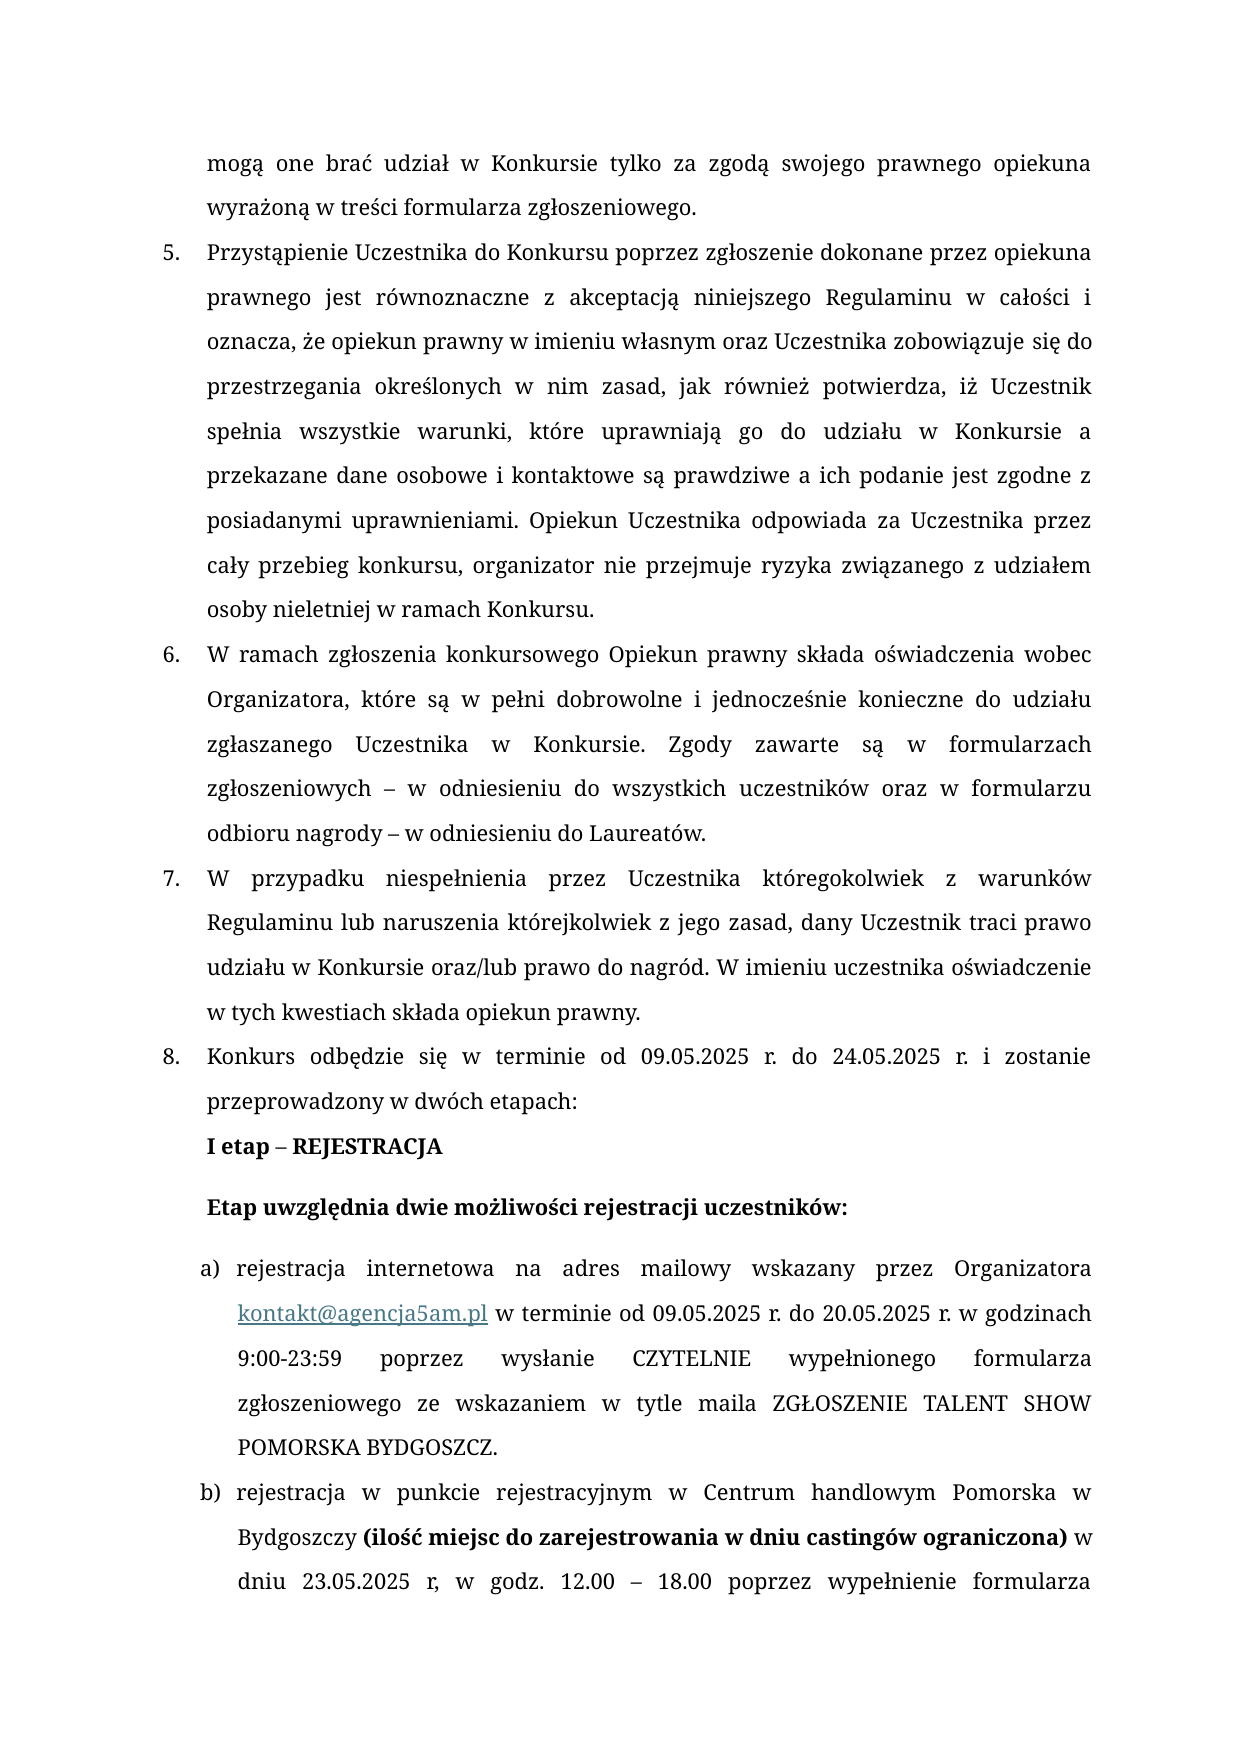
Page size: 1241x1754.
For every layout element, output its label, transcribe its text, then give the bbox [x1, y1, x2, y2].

list W ramach zgłoszenia konkursowego Opiekun prawny składa oświadczenia wobec Organizatora, które są w pełni dobrowolne i jednocześnie konieczne do udziału zgłaszanego Uczestnika w Konkursie. Zgody zawarte są w formularzach zgłoszeniowych – w odniesieniu do wszystkich uczestników oraz w formularzu odbioru nagrody – w odniesieniu do Laureatów. [162, 639, 1093, 848]
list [162, 148, 1093, 222]
list W przypadku niespełnienia przez Uczestnika któregokolwiek z warunków Regulaminu lub naruszenia którejkolwiek z jego zasad, dany Uczestnik traci prawo udziału w Konkursie oraz/lub prawo do nagród. W imieniu uczestnika oświadczenie w tych kwestiach składa opiekun prawny. [162, 863, 1093, 1026]
list Konkurs odbędzie się w terminie od 09.05.2025 r. do 24.05.2025 r. i zostanie przeprowadzony w dwóch etapach: [162, 1041, 1093, 1116]
text Etap uwzględnia dwie możliwości rejestracji uczestników: [207, 1192, 1093, 1222]
list Przystąpienie Uczestnika do Konkursu poprzez zgłoszenie dokonane przez opiekuna prawnego jest równoznaczne z akceptacją niniejszego Regulaminu w całości i oznacza, że opiekun prawny w imieniu własnym oraz Uczestnika zobowiązuje się do przestrzegania określonych w nim zasad, jak również potwierdza, iż Uczestnik spełnia wszystkie warunki, które uprawniają go do udziału w Konkursie a przekazane dane osobowe i kontaktowe są prawdziwe a ich podanie jest zgodne z posiadanymi uprawnieniami. Opiekun Uczestnika odpowiada za Uczestnika przez cały przebieg konkursu, organizator nie przejmuje ryzyka związanego z udziałem osoby nieletniej w ramach Konkursu. [162, 237, 1093, 624]
text I etap – REJESTRACJA [207, 1131, 1093, 1161]
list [200, 1477, 1093, 1596]
list rejestracja internetowa na adres mailowy wskazany przez Organizatora kontakt@agencja5am.pl w terminie od 09.05.2025 r. do 20.05.2025 r. w godzinach 9:00-23:59 poprzez wysłanie CZYTELNIE wypełnionego formularza zgłoszeniowego ze wskazaniem w tytle maila ZGŁOSZENIE TALENT SHOW POMORSKA BYDGOSZCZ. [200, 1253, 1093, 1462]
